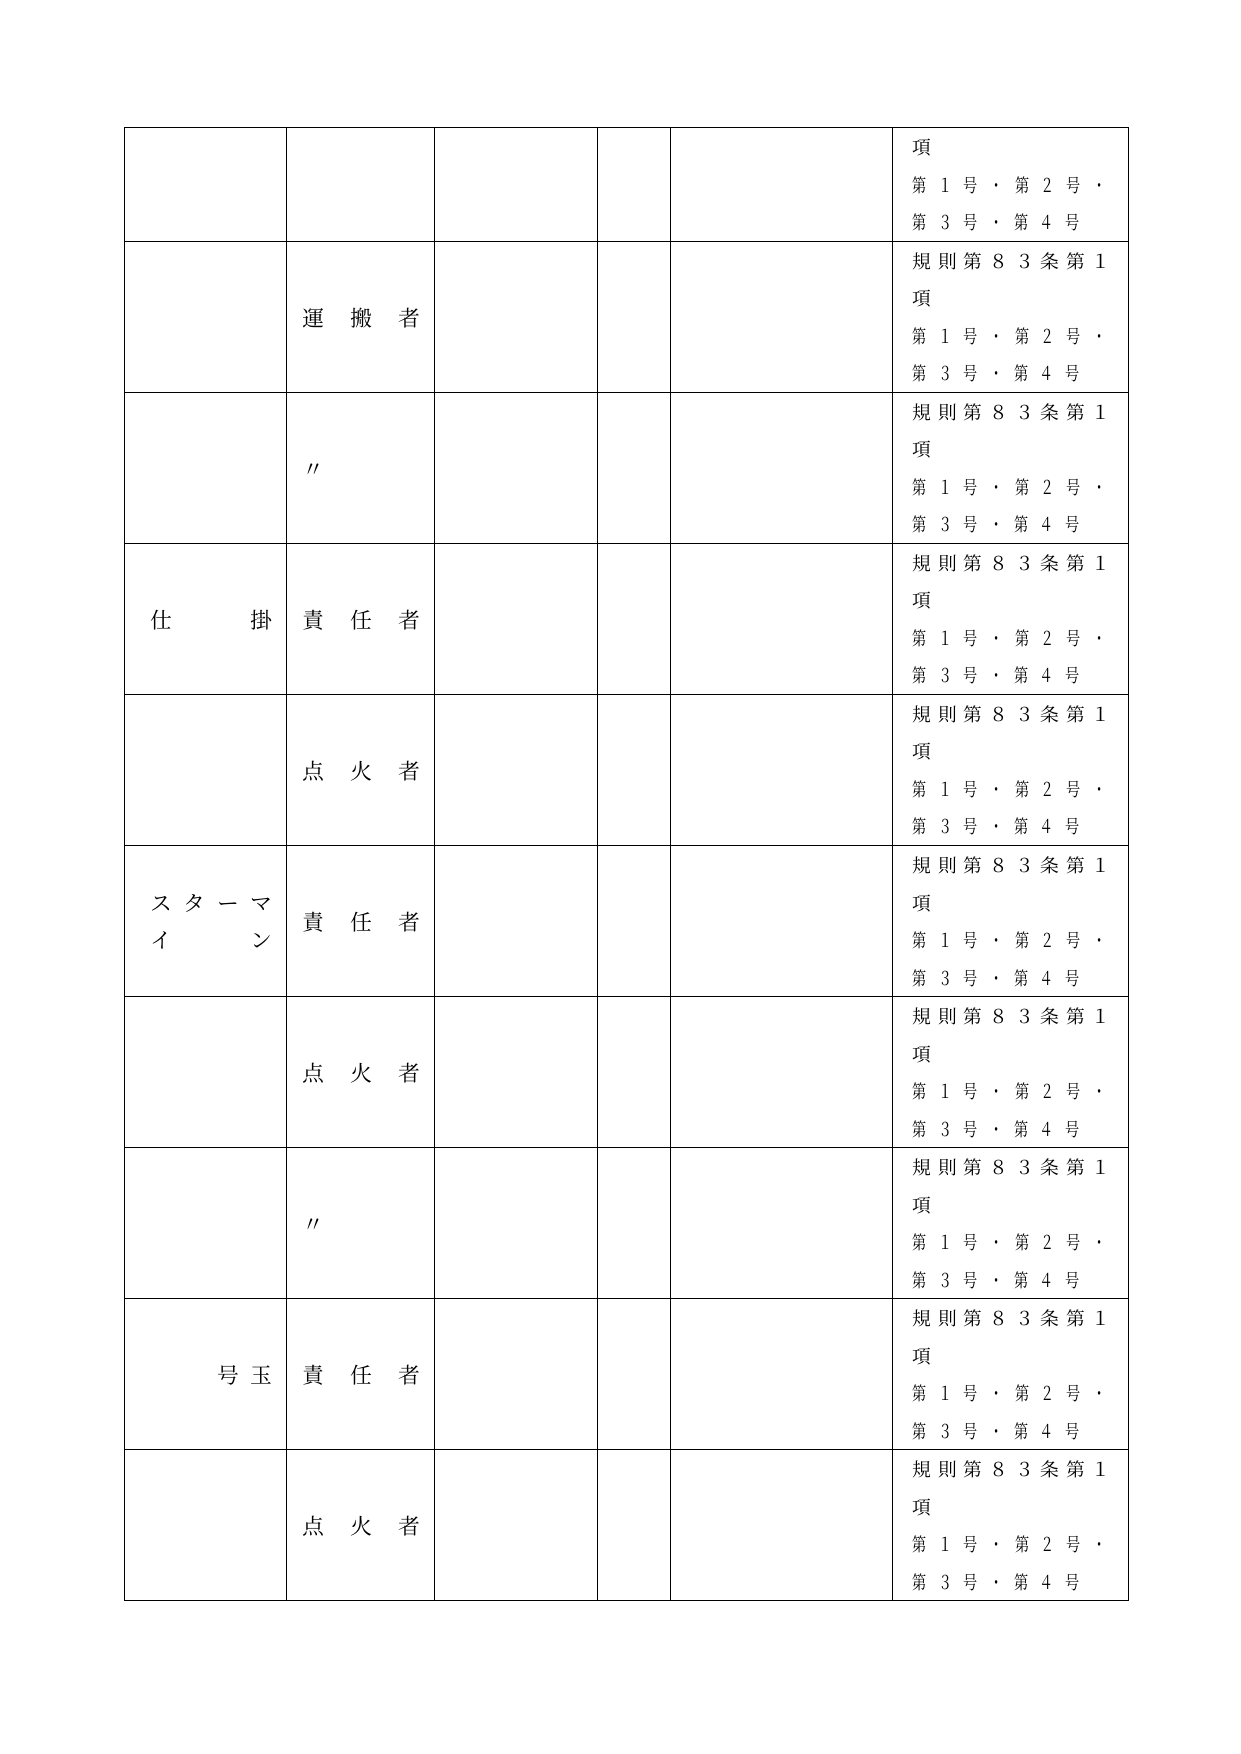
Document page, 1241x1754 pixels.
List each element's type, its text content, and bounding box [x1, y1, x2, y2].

table_cell [598, 242, 670, 392]
table_cell [671, 1450, 892, 1600]
table_cell 規則第８３条第１項 第１号・第２号・第３号・第４号 [893, 242, 1128, 392]
table_cell 〃 [287, 1148, 434, 1298]
table_cell スターマイン [125, 846, 286, 996]
table_cell 点火者 [287, 997, 434, 1147]
table_cell 責任者 [287, 544, 434, 694]
table_cell [435, 1148, 597, 1298]
table_cell 〃 [287, 393, 434, 543]
table_cell 点火者 [287, 1450, 434, 1600]
table_cell [435, 242, 597, 392]
table_cell [125, 997, 286, 1147]
table_cell [598, 846, 670, 996]
table_cell 号玉 [125, 1299, 286, 1449]
table_cell 規則第８３条第１項 第１号・第２号・第３号・第４号 [893, 1299, 1128, 1449]
table_cell [435, 128, 597, 241]
table_cell [435, 695, 597, 845]
table_cell [598, 1450, 670, 1600]
table_cell [671, 846, 892, 996]
table_cell [435, 544, 597, 694]
table_cell [598, 1299, 670, 1449]
table_cell 〃 [287, 128, 434, 241]
table_cell 規則第８３条第１項 第１号・第２号・第３号・第４号 [893, 544, 1128, 694]
table_cell [671, 1299, 892, 1449]
table_cell 責任者 [287, 1299, 434, 1449]
table_cell 仕掛 [125, 544, 286, 694]
table_cell 規則第８３条第１項 第１号・第２号・第３号・第４号 [893, 1148, 1128, 1298]
table_cell 規則第８３条第１項 第１号・第２号・第３号・第４号 [893, 393, 1128, 543]
table_cell [125, 1148, 286, 1298]
table_cell [598, 1148, 670, 1298]
table_cell 点火者 [287, 695, 434, 845]
table_cell [435, 1299, 597, 1449]
table_cell [125, 695, 286, 845]
table_cell [125, 242, 286, 392]
table_cell [125, 393, 286, 543]
table_cell [435, 997, 597, 1147]
table_cell [671, 997, 892, 1147]
table_cell 運搬者 [287, 242, 434, 392]
table_cell [125, 128, 286, 241]
table_cell [671, 1148, 892, 1298]
table_cell [671, 544, 892, 694]
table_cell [893, 128, 1128, 241]
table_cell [893, 1450, 1128, 1600]
table_cell [671, 128, 892, 241]
table_cell [125, 1450, 286, 1600]
table_cell [435, 846, 597, 996]
table_cell [598, 997, 670, 1147]
table_cell 規則第８３条第１項 第１号・第２号・第３号・第４号 [893, 846, 1128, 996]
table_cell [598, 695, 670, 845]
table_cell 規則第８３条第１項 第１号・第２号・第３号・第４号 [893, 695, 1128, 845]
table_cell [598, 544, 670, 694]
table_cell [671, 393, 892, 543]
table_cell 規則第８３条第１項 第１号・第２号・第３号・第４号 [893, 997, 1128, 1147]
table_cell [671, 242, 892, 392]
table_cell [598, 393, 670, 543]
table_cell [435, 1450, 597, 1600]
table_cell [598, 128, 670, 241]
table_cell [435, 393, 597, 543]
table_cell [671, 695, 892, 845]
table_cell 責任者 [287, 846, 434, 996]
